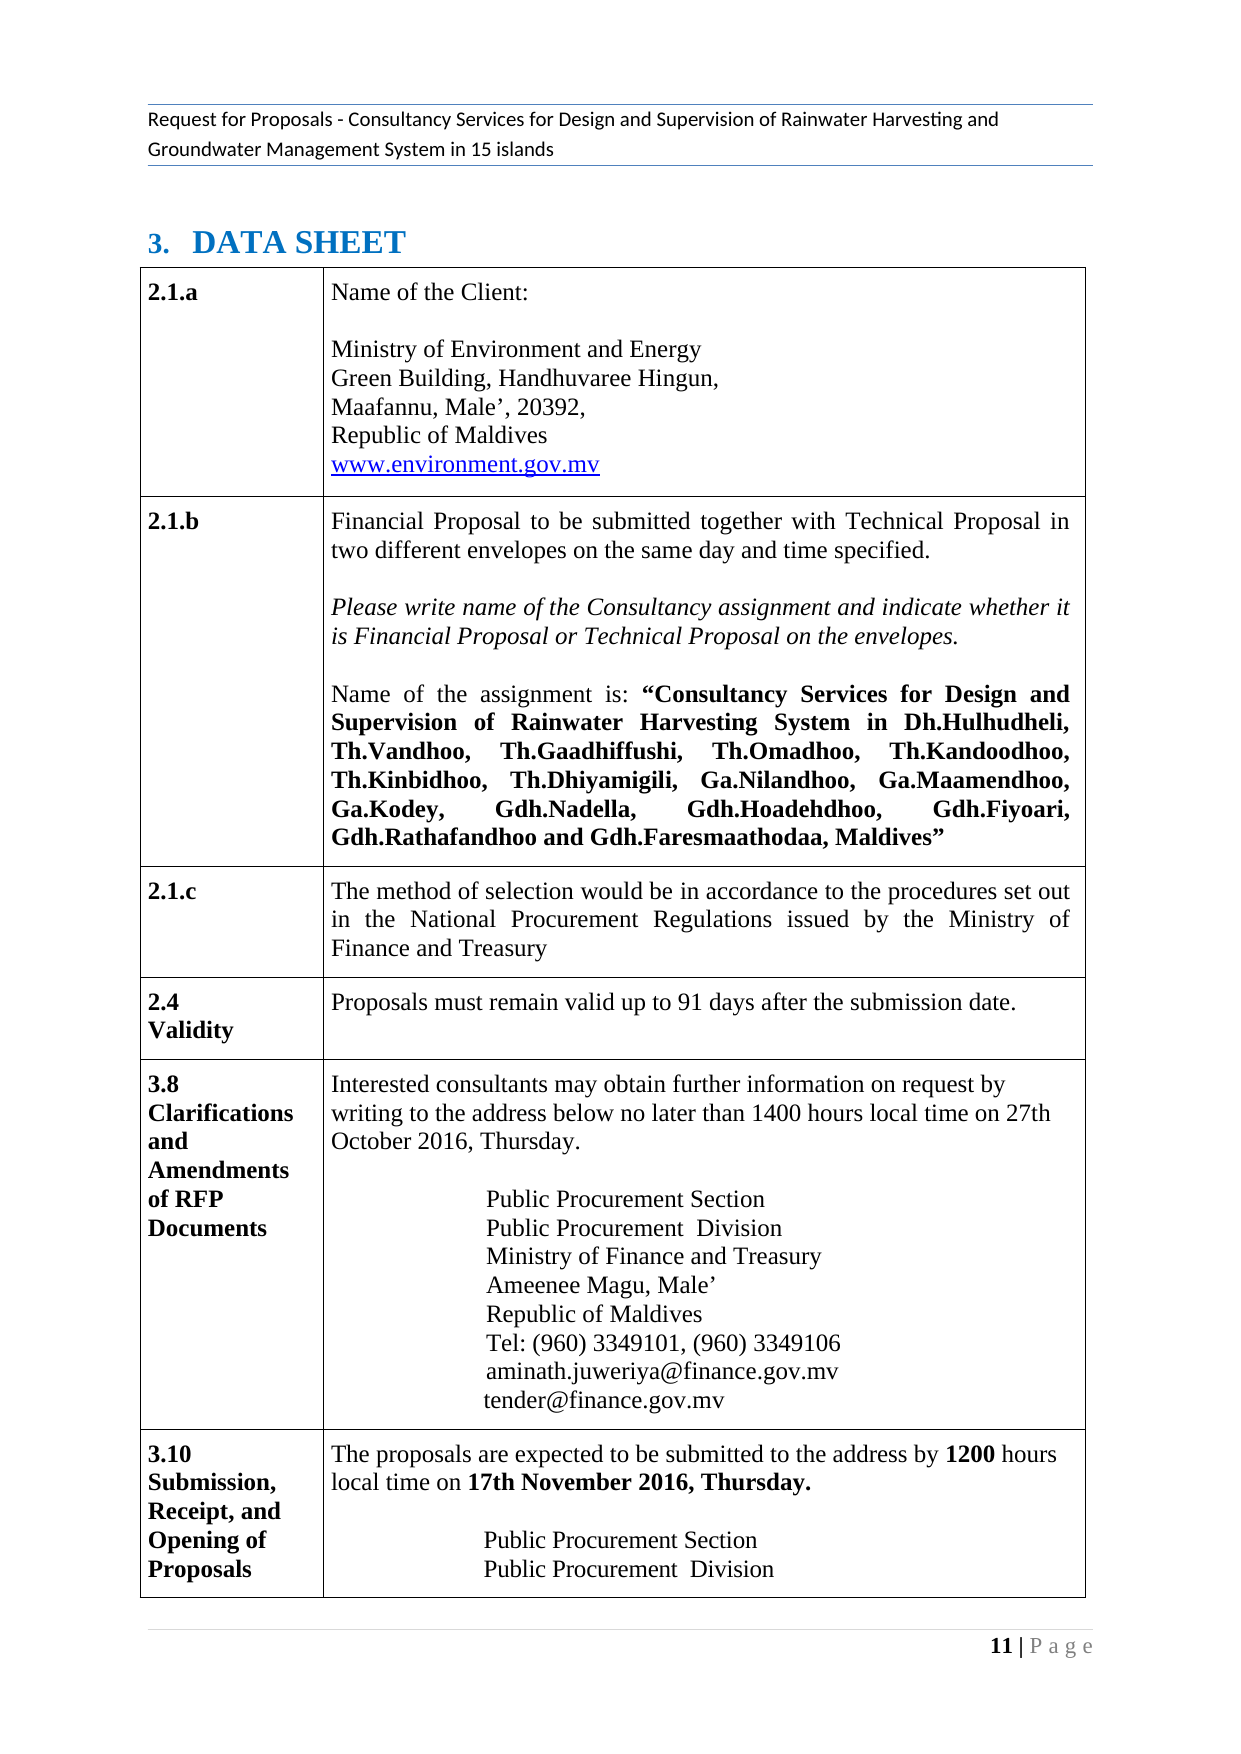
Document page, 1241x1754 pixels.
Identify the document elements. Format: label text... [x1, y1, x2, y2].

table_header Name of the Client: Ministry of Environment and Energy Green Building, Handhuvaree Hingun, Maafannu, Male’, 20392, Republic of Maldives www.environment.gov.mv [324, 268, 1085, 496]
subtitle DATA SHEET [148, 223, 1093, 261]
table_cell Financial Proposal to be submitted together with Technical Proposal in two different envelopes on the same day and time specified. Please write name of the Consultancy assignment and indicate whether it is Financial Proposal or Technical Proposal on the envelopes. Name of the assignment is: “Consultancy Services for Design and Supervision of Rainwater Harvesting System in Dh.Hulhudheli, Th.Vandhoo, Th.Gaadhiffushi, Th.Omadhoo, Th.Kandoodhoo, Th.Kinbidhoo, Th.Dhiyamigili, Ga.Nilandhoo, Ga.Maamendhoo, Ga.Kodey, Gdh.Nadella, Gdh.Hoadehdhoo, Gdh.Fiyoari, Gdh.Rathafandhoo and Gdh.Faresmaathodaa, Maldives” [324, 497, 1085, 866]
table_cell 3.8 Clarifications and Amendments of RFP Documents [141, 1060, 323, 1429]
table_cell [141, 1430, 323, 1597]
table_cell The method of selection would be in accordance to the procedures set out in the National Procurement Regulations issued by the Ministry of Finance and Treasury [324, 867, 1085, 977]
table_cell 2.1.c [141, 867, 323, 977]
table_cell Proposals must remain valid up to 91 days after the submission date. [324, 978, 1085, 1059]
table_header 2.1.a [141, 268, 323, 496]
table_cell 2.1.b [141, 497, 323, 866]
table_cell Interested consultants may obtain further information on request by writing to the address below no later than 1400 hours local time on 27th October 2016, Thursday. Public Procurement Section Public Procurement Division Ministry of Finance and Treasury Ameenee Magu, Male’ Republic of Maldives Tel: (960) 3349101, (960) 3349106 aminath.juweriya@finance.gov.mv tender@finance.gov.mv [324, 1060, 1085, 1429]
table_cell 2.4 Validity [141, 978, 323, 1059]
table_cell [324, 1430, 1085, 1597]
